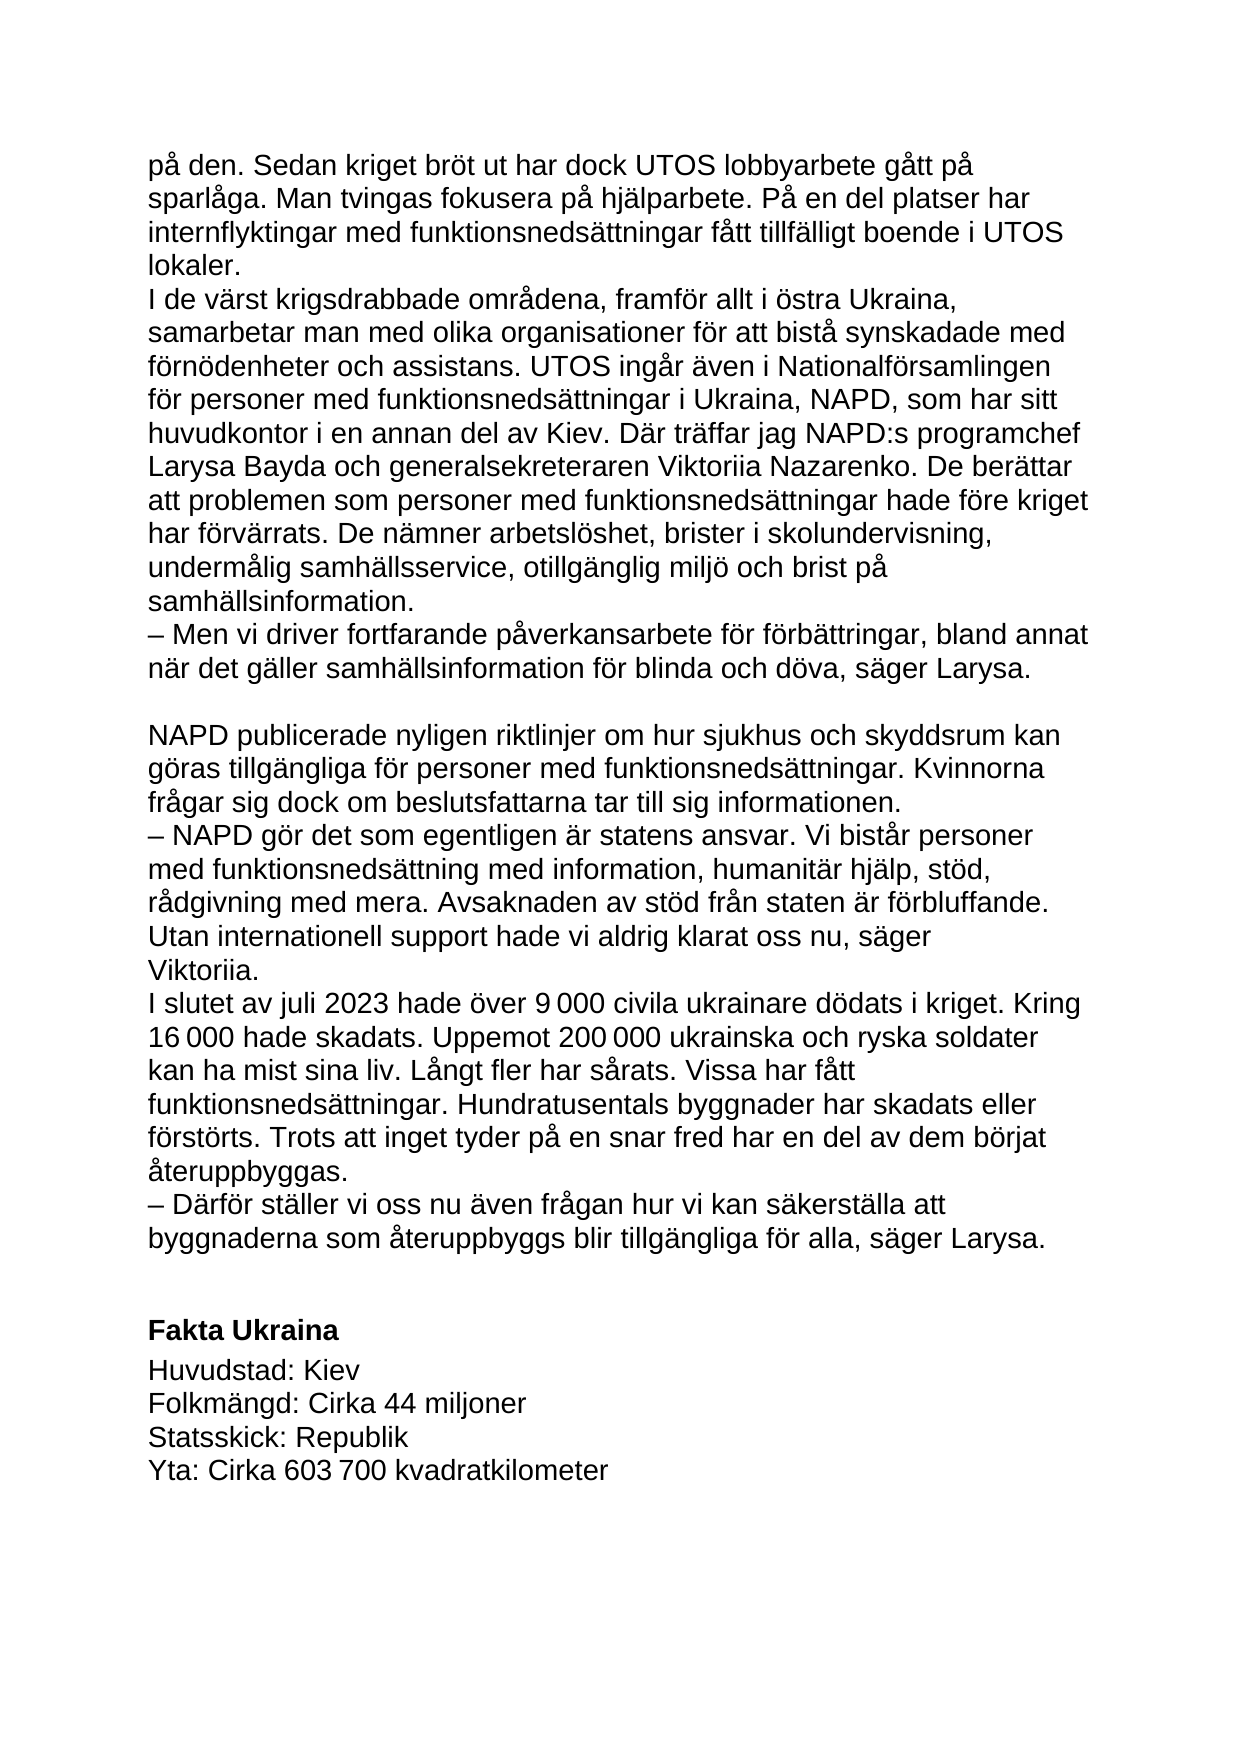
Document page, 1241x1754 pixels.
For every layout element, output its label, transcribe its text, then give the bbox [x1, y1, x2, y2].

text Statsskick: Republik [148, 1420, 1093, 1453]
text I slutet av juli 2023 hade över 9 000 civila ukrainare dödats i kriget. Kring 16 000 hade skadats. Uppemot 200 000 ukrainska och ryska soldater kan ha mist sina liv. Långt fler har sårats. Vissa har fått funktionsnedsättningar. Hundratusentals byggnader har skadats eller förstörts. Trots att inget tyder på en snar fred har en del av dem börjat återuppbyggas. [148, 986, 1093, 1187]
text Huvudstad: Kiev [148, 1353, 1093, 1386]
text Folkmängd: Cirka 44 miljoner [148, 1386, 1093, 1420]
text – Men vi driver fortfarande påverkansarbete för förbättringar, bland annat när det gäller samhällsinformation för blinda och döva, säger Larysa. [148, 617, 1093, 684]
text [148, 148, 1093, 282]
text Yta: Cirka 603 700 kvadratkilometer [148, 1453, 1093, 1487]
text Viktoriia. [148, 953, 1093, 986]
text I de värst krigsdrabbade områdena, framför allt i östra Ukraina, samarbetar man med olika organisationer för att bistå synskadade med förnödenheter och assistans. UTOS ingår även i Nationalförsamlingen för personer med funktionsnedsättningar i Ukraina, NAPD, som har sitt huvudkontor i en annan del av Kiev. Där träffar jag NAPD:s programchef Larysa Bayda och generalsekreteraren Viktoriia Nazarenko. De berättar att problemen som personer med funktionsnedsättningar hade före kriget har förvärrats. De nämner arbetslöshet, brister i skolundervisning, undermålig samhällsservice, otillgänglig miljö och brist på samhällsinformation. [148, 282, 1093, 617]
text – Därför ställer vi oss nu även frågan hur vi kan säkerställa att byggnaderna som återuppbyggs blir tillgängliga för alla, säger Larysa. [148, 1187, 1093, 1254]
subtitle Fakta Ukraina [148, 1313, 1093, 1347]
text – NAPD gör det som egentligen är statens ansvar. Vi bistår personer med funktionsnedsättning med information, humanitär hjälp, stöd, rådgivning med mera. Avsaknaden av stöd från staten är förbluffande. Utan internationell support hade vi aldrig klarat oss nu, säger [148, 818, 1093, 953]
text NAPD publicerade nyligen riktlinjer om hur sjukhus och skyddsrum kan göras tillgängliga för personer med funktionsnedsättningar. Kvinnorna frågar sig dock om beslutsfattarna tar till sig informationen. [148, 718, 1093, 818]
